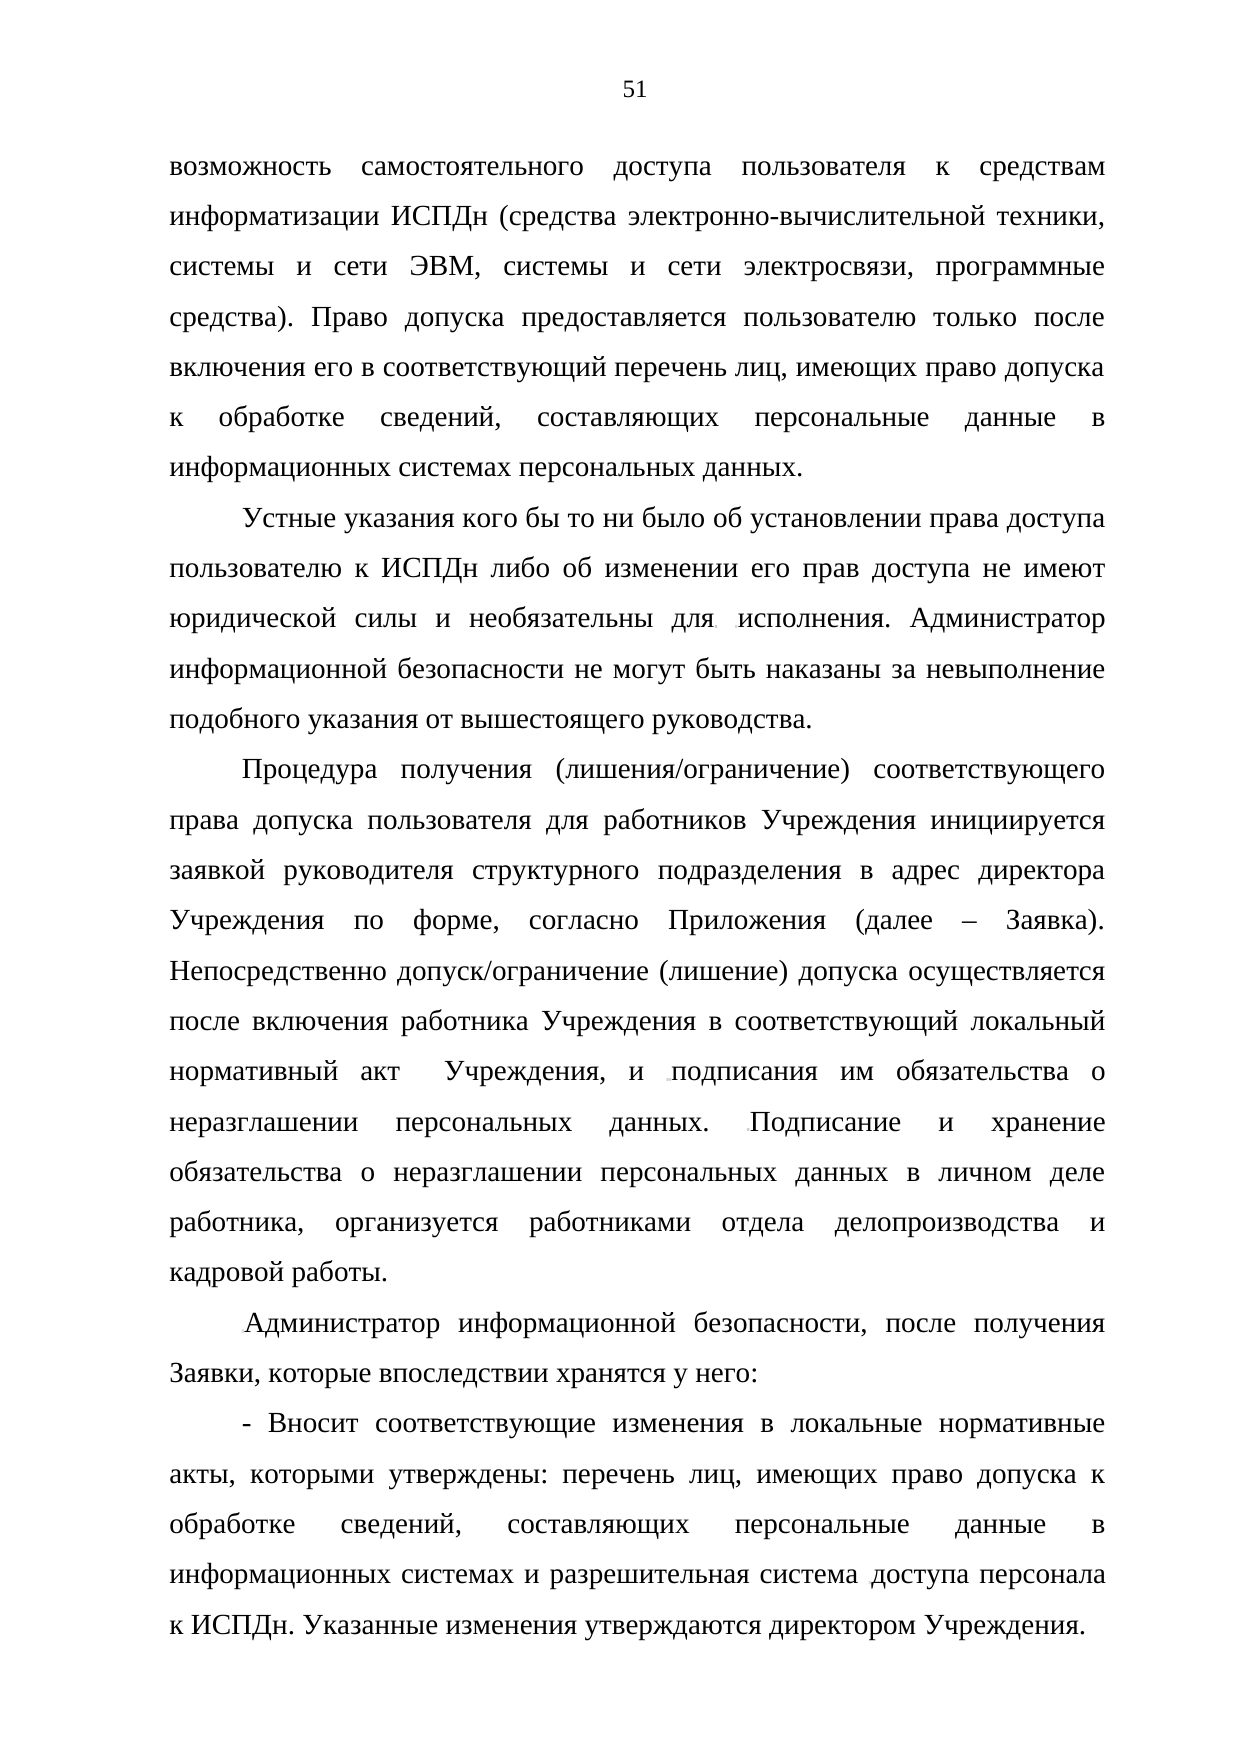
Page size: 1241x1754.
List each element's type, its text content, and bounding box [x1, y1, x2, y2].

text Администратор информационной безопасности, после получения Заявки, которые впоследствии хранятся у него: [169, 1305, 1106, 1389]
text Процедура получения (лишения/ограничение) соответствующего права допуска пользователя для работников Учреждения инициируется заявкой руководителя структурного подразделения в адрес директора Учреждения по форме, согласно Приложения (далее – Заявка). Непосредственно допуск/ограничение (лишение) допуска осуществляется после включения работника Учреждения в соответствующий локальный нормативный акт Учреждения, и подписания им обязательства о неразглашении персональных данных. Подписание и хранение обязательства о неразглашении персональных данных в личном деле работника, организуется работниками отдела делопроизводства и кадровой работы. [169, 751, 1106, 1288]
text Устные указания кого бы то ни было об установлении права доступа пользователю к ИСПДн либо об изменении его прав доступа не имеют юридической силы и необязательны для исполнения. Администратор информационной безопасности не могут быть наказаны за невыполнение подобного указания от вышестоящего руководства. [169, 500, 1106, 735]
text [169, 148, 1106, 483]
text - Вносит соответствующие изменения в локальные нормативные акты, которыми утверждены: перечень лиц, имеющих право допуска к обработке сведений, составляющих персональные данные в информационных системах и разрешительная система доступа персонала к ИСПДн. Указанные изменения утверждаются директором Учреждения. [169, 1406, 1106, 1640]
